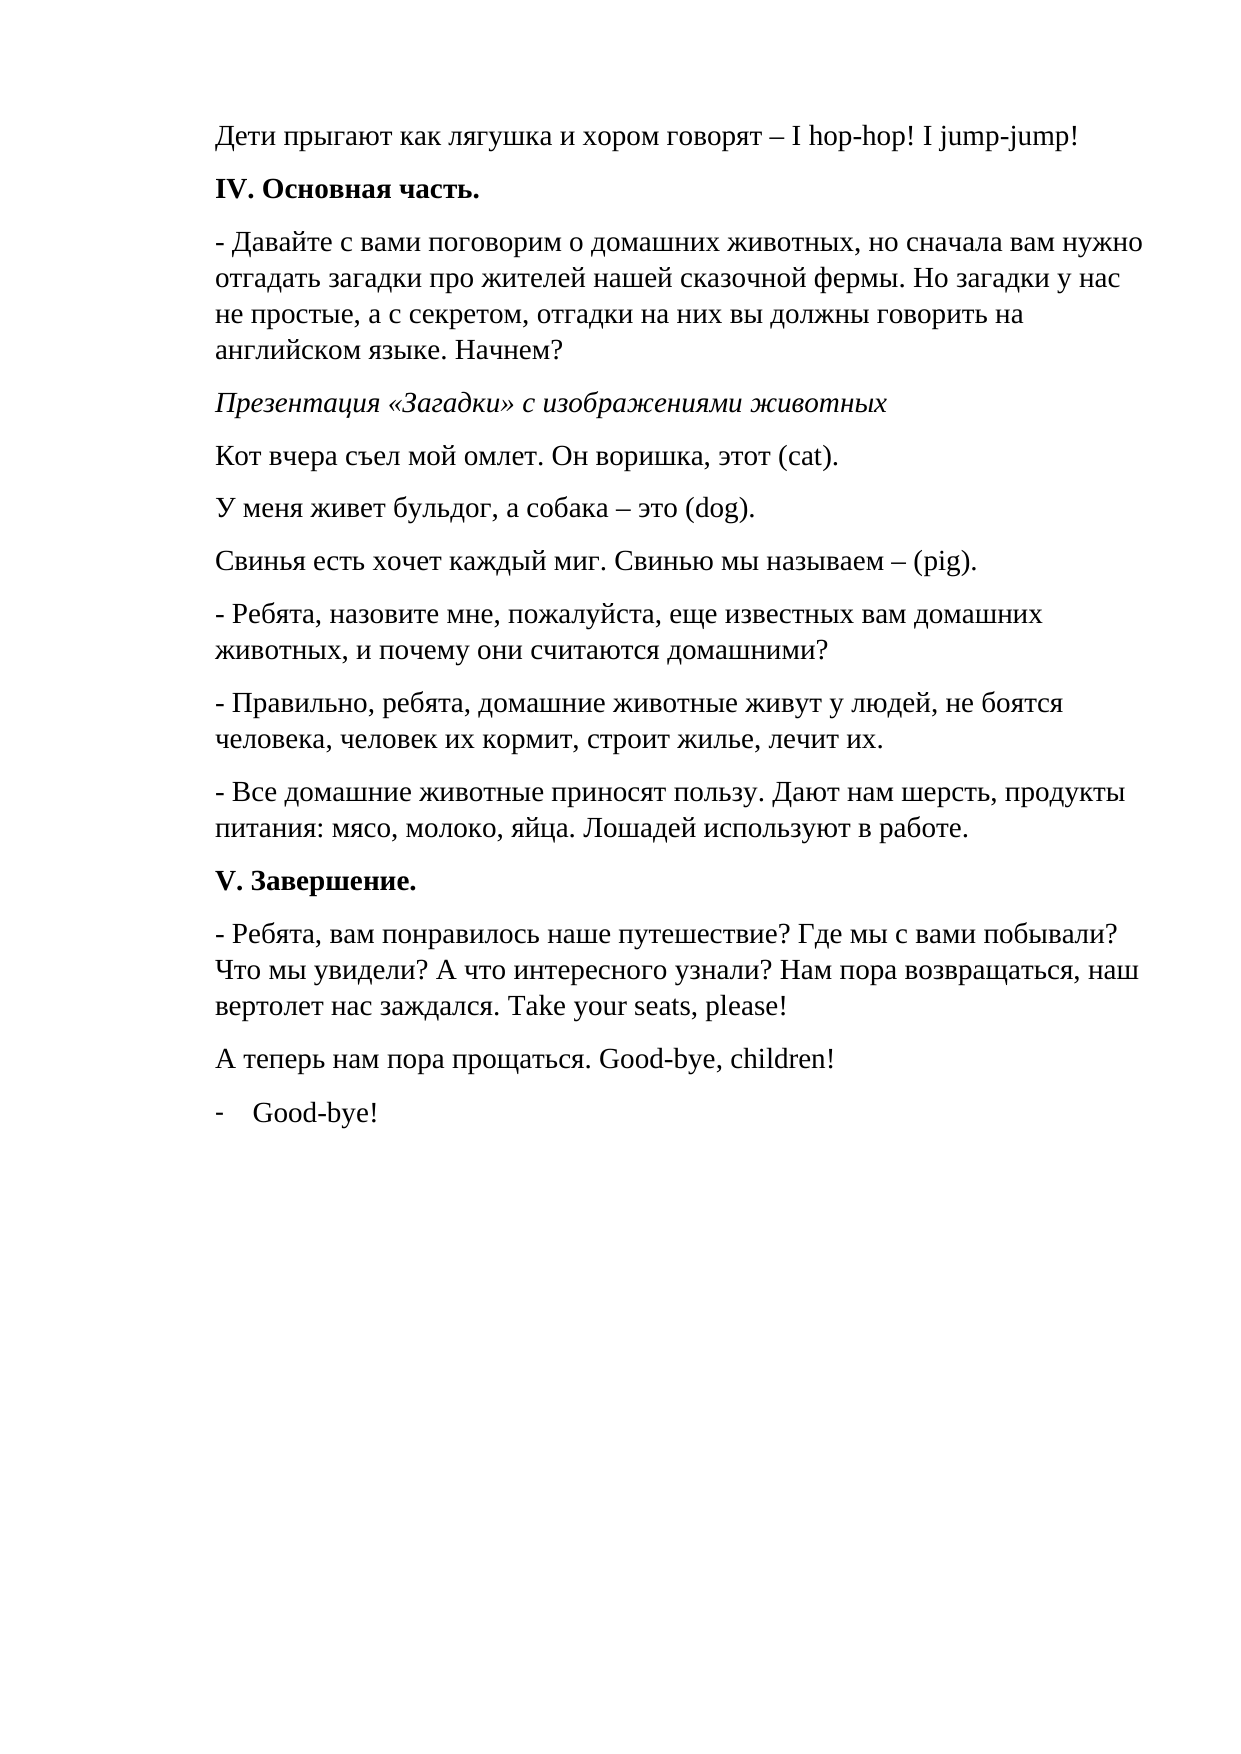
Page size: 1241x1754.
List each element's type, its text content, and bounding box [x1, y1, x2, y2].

text - Правильно, ребята, домашние животные живут у людей, не боятся человека, человек их кормит, строит жилье, лечит их. [215, 685, 1152, 755]
text V. Завершение. [215, 863, 1152, 897]
text У меня живет бульдог, а собака – это (dog). [215, 491, 1152, 524]
text - Ребята, назовите мне, пожалуйста, еще известных вам домашних животных, и почему они считаются домашними? [215, 596, 1152, 666]
text IV. Основная часть. [215, 171, 1152, 204]
text А теперь нам пора прощаться. Good-bye, children! [215, 1041, 1152, 1074]
text Дети прыгают как лягушка и хором говорят – I hop-hop! I jump-jump! [215, 118, 1152, 152]
text Кот вчера съел мой омлет. Он воришка, этот (cat). [215, 438, 1152, 471]
text Презентация «Загадки» с изображениями животных [215, 385, 1152, 418]
text - Ребята, вам понравилось наше путешествие? Где мы с вами побывали? Что мы увидели? А что интересного узнали? Нам пора возвращаться, наш вертолет нас заждался. Take your seats, please! [215, 916, 1152, 1022]
list Good-bye! [215, 1094, 1152, 1129]
text - Все домашние животные приносят пользу. Дают нам шерсть, продукты питания: мясо, молоко, яйца. Лошадей используют в работе. [215, 774, 1152, 844]
text - Давайте с вами поговорим о домашних животных, но сначала вам нужно отгадать загадки про жителей нашей сказочной фермы. Но загадки у нас не простые, а с секретом, отгадки на них вы должны говорить на английском языке. Начнем? [215, 224, 1152, 366]
text Свинья есть хочет каждый миг. Свинью мы называем – (pig). [215, 543, 1152, 577]
